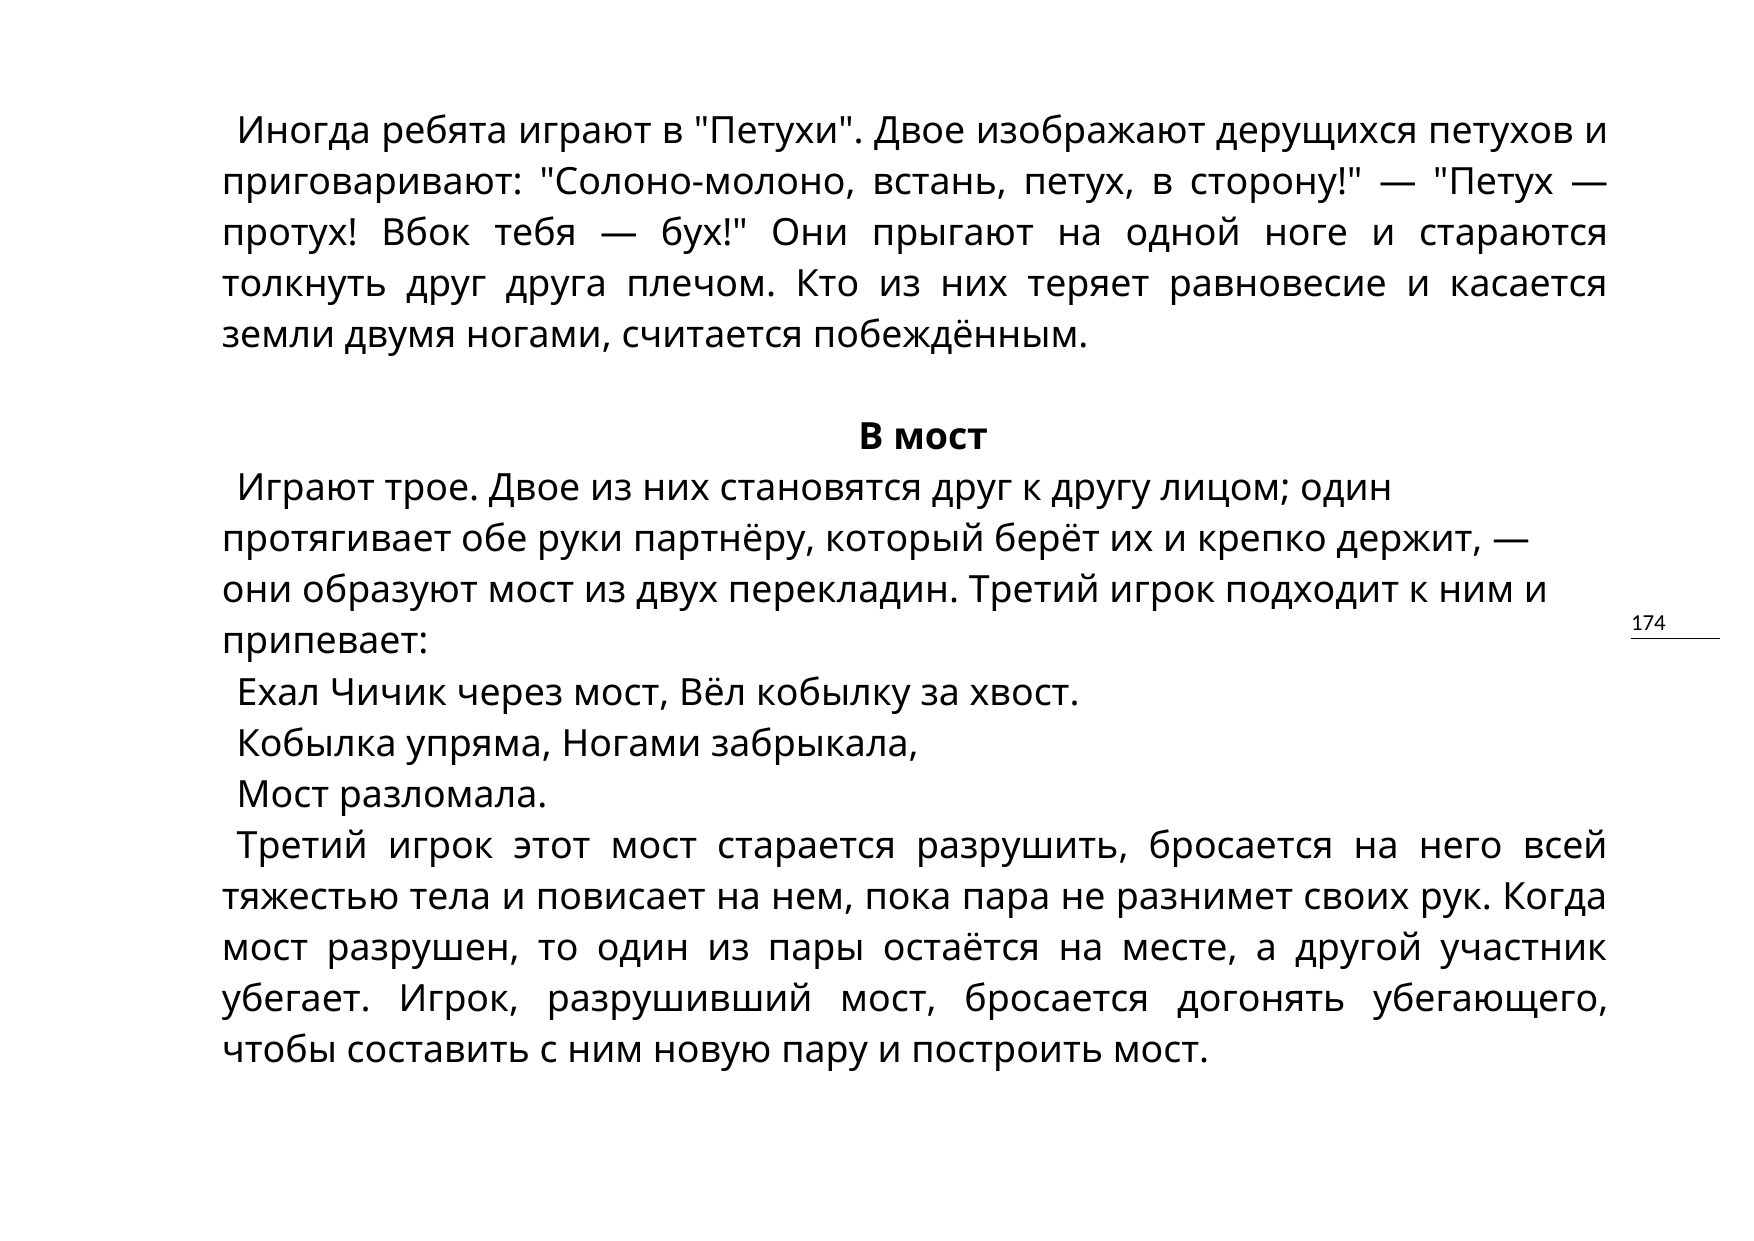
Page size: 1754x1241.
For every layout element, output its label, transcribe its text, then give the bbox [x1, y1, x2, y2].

text Кобылка упряма, Ногами забрыкала, [222, 716, 1609, 767]
text Мост разломала. [222, 767, 1609, 818]
text Третий игрок этот мост старается разрушить, бросается на него всей тяжестью тела и повисает на нем, пока пара не разнимет своих рук. Когда мост разрушен, то один из пары остаётся на месте, а другой участник убегает. Игрок, разрушивший мост, бросается догонять убегающего, чтобы составить с ним новую пару и построить мост. [222, 818, 1609, 1073]
text Иногда ребята играют в "Петухи". Двое изображают дерущихся петухов и приговаривают: "Солоно-молоно, встань, петух, в сторону!" — "Петух — протух! Вбок тебя — бух!" Они прыгают на одной ноге и стараются толкнуть друг друга плечом. Кто из них теряет равновесие и касается земли двумя ногами, считается побеждённым. [222, 103, 1609, 359]
text В мост [222, 410, 1609, 461]
text Ехал Чичик через мост, Вёл кобылку за хвост. [222, 665, 1609, 716]
text Играют трое. Двое из них становятся друг к другу лицом; один протягивает обе руки партнёру, который берёт их и крепко держит, — они образуют мост из двух перекладин. Третий игрок подходит к ним и припевает: [222, 461, 1609, 665]
